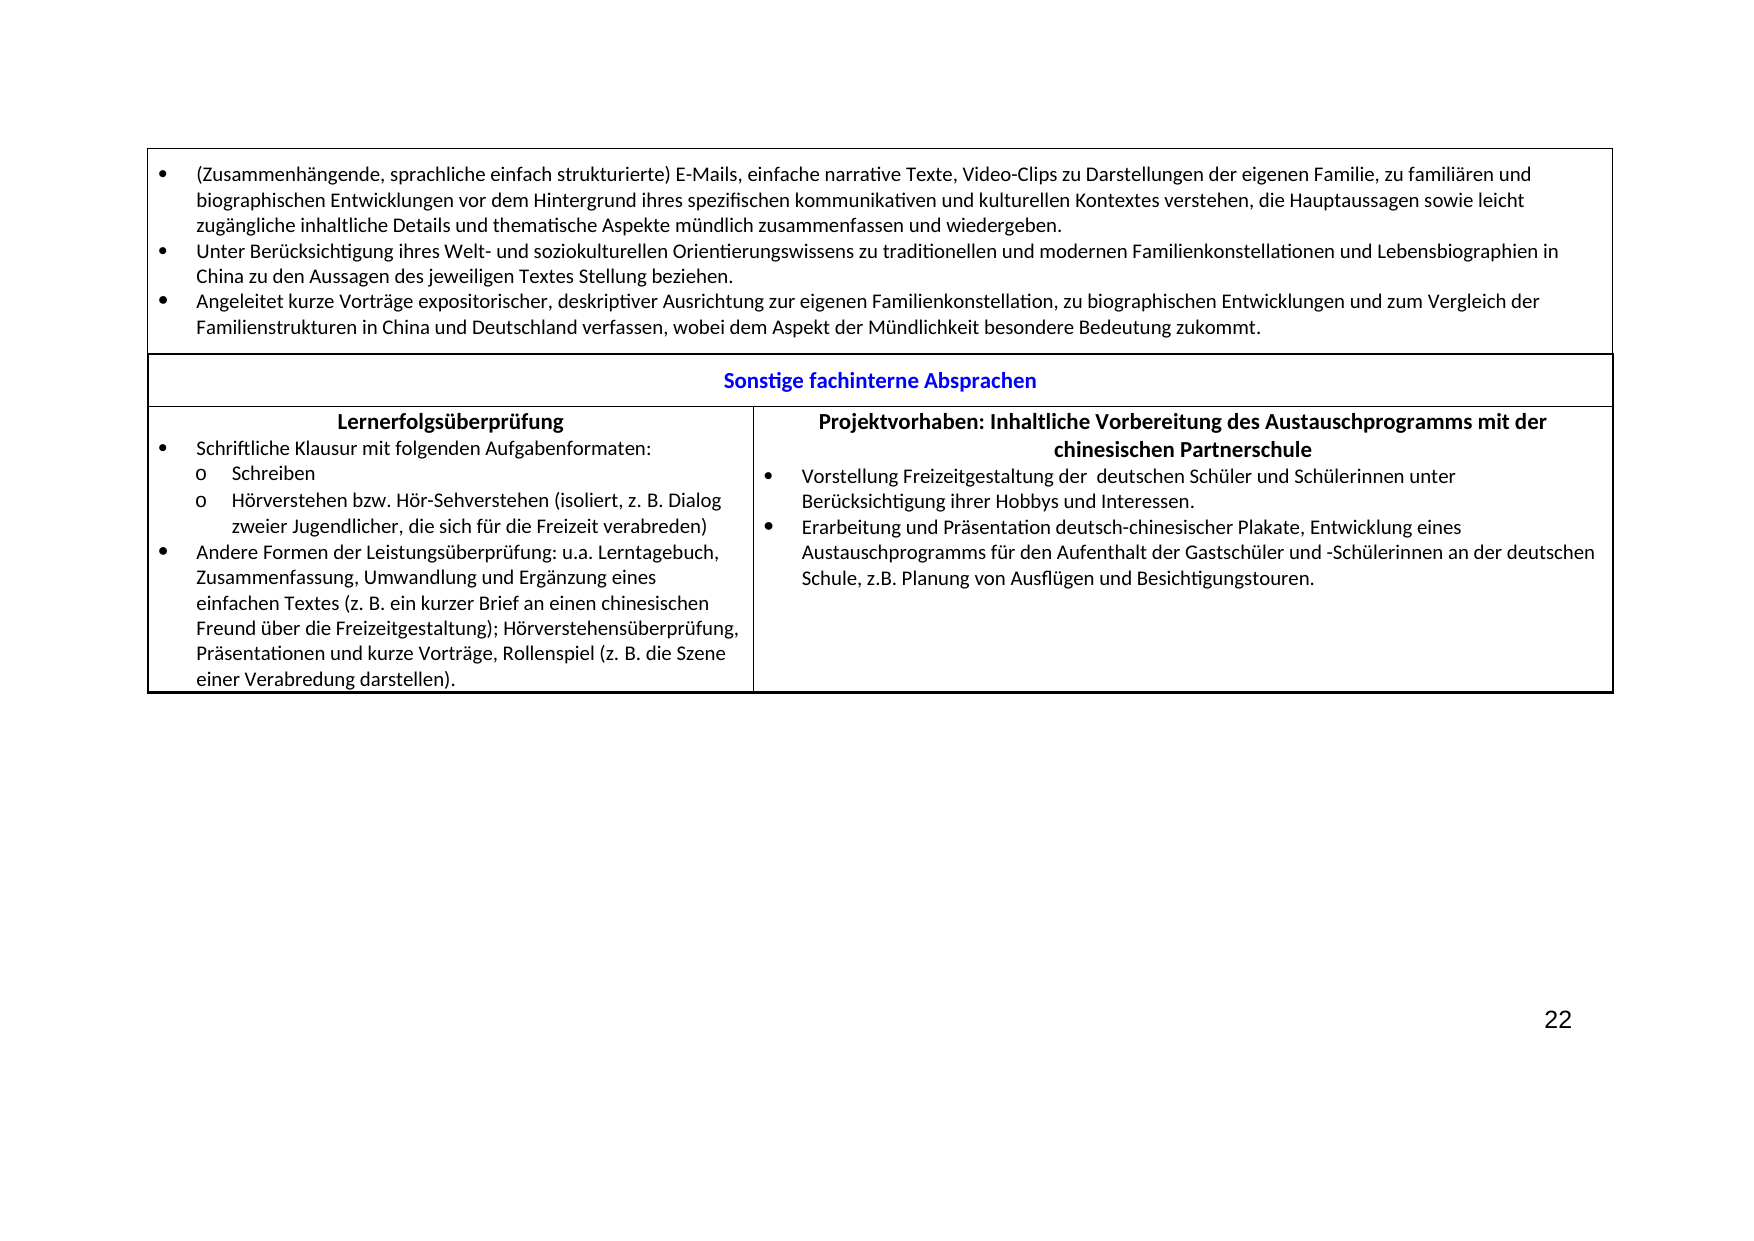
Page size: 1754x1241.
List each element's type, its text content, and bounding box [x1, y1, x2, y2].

table_cell Sonstige fachinterne Absprachen [149, 355, 1612, 406]
table_cell (Zusammenhängende, sprachliche einfach strukturierte) E-Mails, einfache narrative Texte, Video-Clips zu Darstellungen der eigenen Familie, zu familiären und biographischen Entwicklungen vor dem Hintergrund ihres spezifischen kommunikativen und kulturellen Kontextes verstehen, die Hauptaussagen sowie leicht zugängliche inhaltliche Details und thematische Aspekte mündlich zusammenfassen und wiedergeben. Unter Berücksichtigung ihres Welt- und soziokulturellen Orientierungswissens zu traditionellen und modernen Familienkonstellationen und Lebensbiographien in China zu den Aussagen des jeweiligen Textes Stellung beziehen. Angeleitet kurze Vorträge expositorischer, deskriptiver Ausrichtung zur eigenen Familienkonstellation, zu biographischen Entwicklungen und zum Vergleich der Familienstrukturen in China und Deutschland verfassen, wobei dem Aspekt der Mündlichkeit besondere Bedeutung zukommt. [148, 149, 1612, 352]
table_cell Lernerfolgsüberprüfung Schriftliche Klausur mit folgenden Aufgabenformaten: Schreiben Hörverstehen bzw. Hör-Sehverstehen (isoliert, z. B. Dialog zweier Jugendlicher, die sich für die Freizeit verabreden) Andere Formen der Leistungsüberprüfung: u.a. Lerntagebuch, Zusammenfassung, Umwandlung und Ergänzung eines einfachen Textes (z. B. ein kurzer Brief an einen chinesischen Freund über die Freizeitgestaltung); Hörverstehensüberprüfung, Präsentationen und kurze Vorträge, Rollenspiel (z. B. die Szene einer Verabredung darstellen). [149, 407, 753, 691]
table_cell Projektvorhaben: Inhaltliche Vorbereitung des Austauschprogramms mit der chinesischen Partnerschule Vorstellung Freizeitgestaltung der deutschen Schüler und Schülerinnen unter Berücksichtigung ihrer Hobbys und Interessen. Erarbeitung und Präsentation deutsch-chinesischer Plakate, Entwicklung eines Austauschprogramms für den Aufenthalt der Gastschüler und -Schülerinnen an der deutschen Schule, z.B. Planung von Ausflügen und Besichtigungstouren. [754, 407, 1612, 691]
